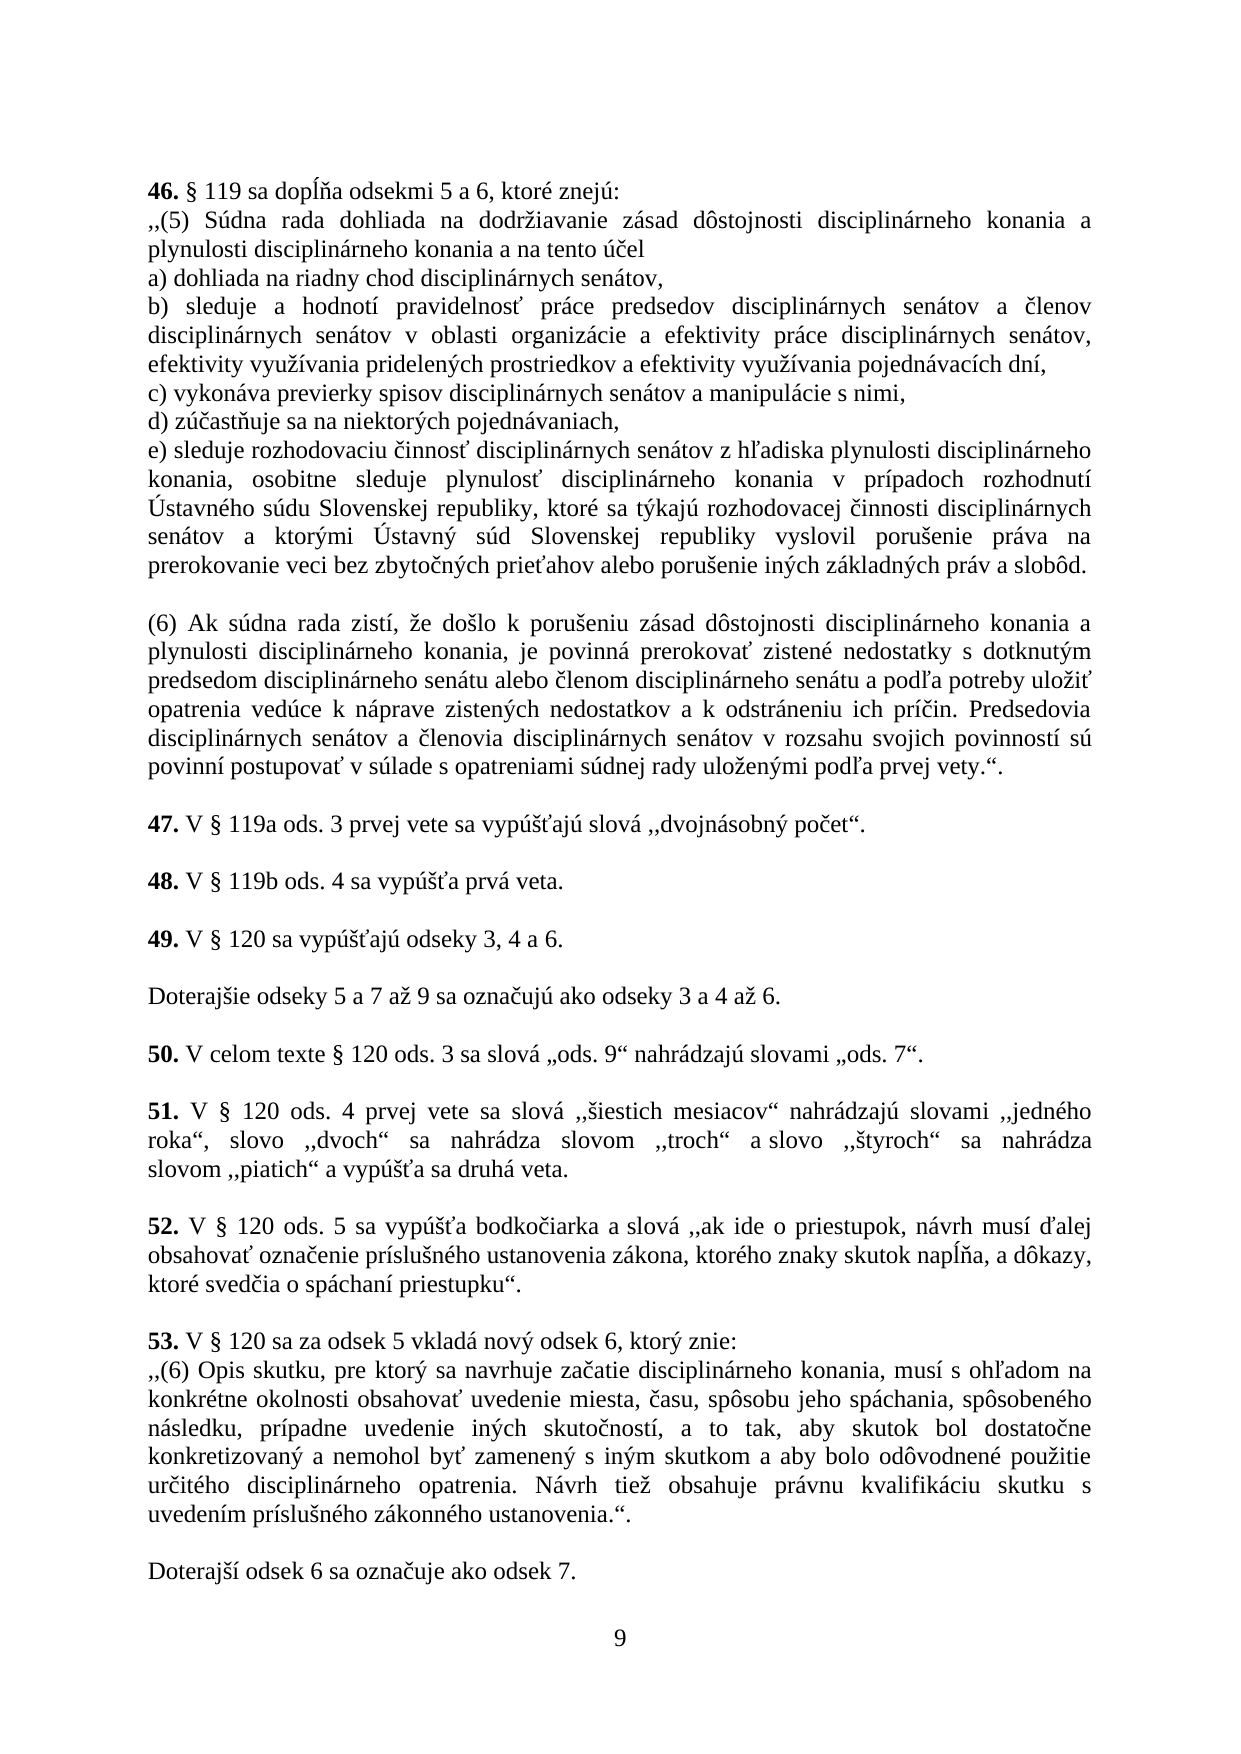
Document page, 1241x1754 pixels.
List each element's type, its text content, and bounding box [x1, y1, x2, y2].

text (6) Ak súdna rada zistí, že došlo k porušeniu zásad dôstojnosti disciplinárneho konania a plynulosti disciplinárneho konania, je povinná prerokovať zistené nedostatky s dotknutým predsedom disciplinárneho senátu alebo členom disciplinárneho senátu a podľa potreby uložiť opatrenia vedúce k náprave zistených nedostatkov a k odstráneniu ich príčin. Predsedovia disciplinárnych senátov a členovia disciplinárnych senátov v rozsahu svojich povinností sú povinní postupovať v súlade s opatreniami súdnej rady uloženými podľa prvej vety.“. [148, 608, 1092, 780]
text 46. § 119 sa dopĺňa odsekmi 5 a 6, ktoré znejú: [148, 176, 1092, 205]
text 47. V § 119a ods. 3 prvej vete sa vypúšťajú slová ,,dvojnásobný počet“. [148, 809, 1092, 838]
text ,,(5) Súdna rada dohliada na dodržiavanie zásad dôstojnosti disciplinárneho konania a plynulosti disciplinárneho konania a na tento účel [148, 205, 1092, 263]
text 50. V celom texte § 120 ods. 3 sa slová „ods. 9“ nahrádzajú slovami „ods. 7“. [148, 1039, 1092, 1068]
text d) zúčastňuje sa na niektorých pojednávaniach, [148, 406, 1092, 435]
text e) sleduje rozhodovaciu činnosť disciplinárnych senátov z hľadiska plynulosti disciplinárneho konania, osobitne sleduje plynulosť disciplinárneho konania v prípadoch rozhodnutí Ústavného súdu Slovenskej republiky, ktoré sa týkajú rozhodovacej činnosti disciplinárnych senátov a ktorými Ústavný súd Slovenskej republiky vyslovil porušenie práva na prerokovanie veci bez zbytočných prieťahov alebo porušenie iných základných práv a slobôd. [148, 435, 1092, 579]
text 48. V § 119b ods. 4 sa vypúšťa prvá veta. [148, 866, 1092, 895]
text 52. V § 120 ods. 5 sa vypúšťa bodkočiarka a slová ,,ak ide o priestupok, návrh musí ďalej obsahovať označenie príslušného ustanovenia zákona, ktorého znaky skutok napĺňa, a dôkazy, ktoré svedčia o spáchaní priestupku“. [148, 1211, 1092, 1298]
text ,,(6) Opis skutku, pre ktorý sa navrhuje začatie disciplinárneho konania, musí s ohľadom na konkrétne okolnosti obsahovať uvedenie miesta, času, spôsobu jeho spáchania, spôsobeného následku, prípadne uvedenie iných skutočností, a to tak, aby skutok bol dostatočne konkretizovaný a nemohol byť zamenený s iným skutkom a aby bolo odôvodnené použitie určitého disciplinárneho opatrenia. Návrh tiež obsahuje právnu kvalifikáciu skutku s uvedením príslušného zákonného ustanovenia.“. [148, 1355, 1092, 1528]
text c) vykonáva previerky spisov disciplinárnych senátov a manipulácie s nimi, [148, 378, 1092, 406]
text b) sleduje a hodnotí pravidelnosť práce predsedov disciplinárnych senátov a členov disciplinárnych senátov v oblasti organizácie a efektivity práce disciplinárnych senátov, efektivity využívania pridelených prostriedkov a efektivity využívania pojednávacích dní, [148, 291, 1092, 378]
text Doterajšie odseky 5 a 7 až 9 sa označujú ako odseky 3 a 4 až 6. [148, 981, 1092, 1010]
text Doterajší odsek 6 sa označuje ako odsek 7. [148, 1556, 1092, 1585]
text a) dohliada na riadny chod disciplinárnych senátov, [148, 263, 1092, 291]
text 51. V § 120 ods. 4 prvej vete sa slová ,,šiestich mesiacov“ nahrádzajú slovami ,,jedného roka“, slovo ,,dvoch“ sa nahrádza slovom ,,troch“ a slovo ,,štyroch“ sa nahrádza slovom ,,piatich“ a vypúšťa sa druhá veta. [148, 1096, 1092, 1183]
text 53. V § 120 sa za odsek 5 vkladá nový odsek 6, ktorý znie: [148, 1326, 1092, 1355]
text 49. V § 120 sa vypúšťajú odseky 3, 4 a 6. [148, 924, 1092, 953]
